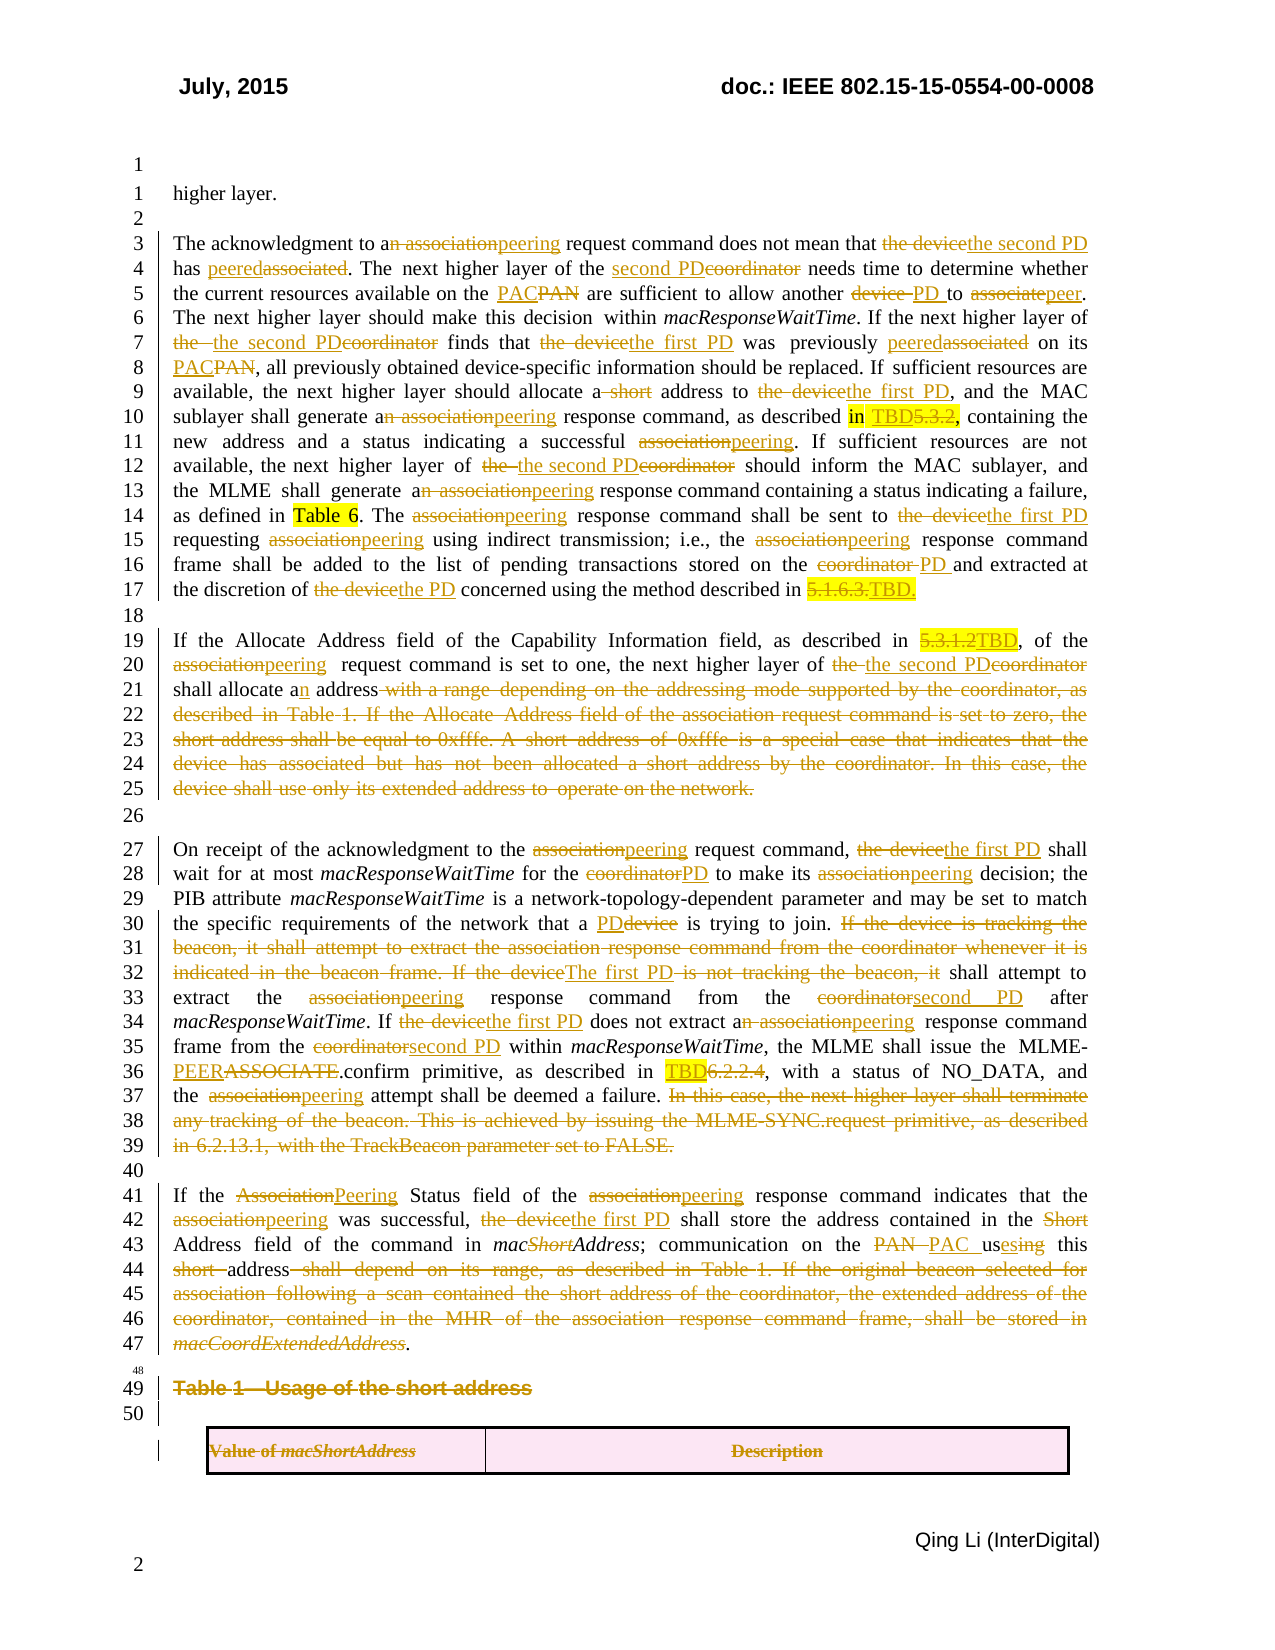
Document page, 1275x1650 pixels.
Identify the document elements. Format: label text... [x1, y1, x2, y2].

text On receipt of the acknowledgment to the request command, shall wait for at most macResponseWaitTime for the to make its decision; the PIB attribute macResponseWaitTime is a network-topology-dependent parameter and may be set to match the specific requirements of the network that a is trying to join. shall attempt to extract the response command from the after macResponseWaitTime. If does not extract a response command frame from the within macResponseWaitTime, the MLME shall issue the MLME-.confirm primitive, as described in , with a status of NO_DATA, and the attempt shall be deemed a failure. [173, 836, 1088, 1121]
text If the Allocate Address field of the Capability Information field, as described in , of the request command is set to one, the next higher layer of shall allocate a address [173, 628, 1088, 739]
text If the Status field of the response command indicates that the was successful, shall store the address contained in the Address field of the command in macAddress; communication on the us this address. [173, 1182, 1088, 1355]
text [173, 180, 1088, 204]
text If the Allocate Address field of the Capability Information field, as described in , of the request command is set to one, the next higher layer of shall allocate a address [173, 740, 1088, 800]
text The acknowledgment to a request command does not mean that has . The next higher layer of the needs time to determine whether the current resources available on the are sufficient to allow another to . The next higher layer should make this decision within macResponseWaitTime. If the next higher layer of finds that was previously on its , all previously obtained device-specific information should be replaced. If sufficient resources are available, the next higher layer should allocate a address to , and the MAC sublayer shall generate a response command, as described in , containing the new address and a status indicating a successful . If sufficient resources are not available, the next higher layer of should inform the MAC sublayer, and the MLME shall generate a response command containing a status indicating a failure, as defined in Table 6. The response command shall be sent to requesting using indirect transmission; i.e., the response command frame shall be added to the list of pending transactions stored on the and extracted at the discretion of concerned using the method described in [173, 231, 1088, 601]
